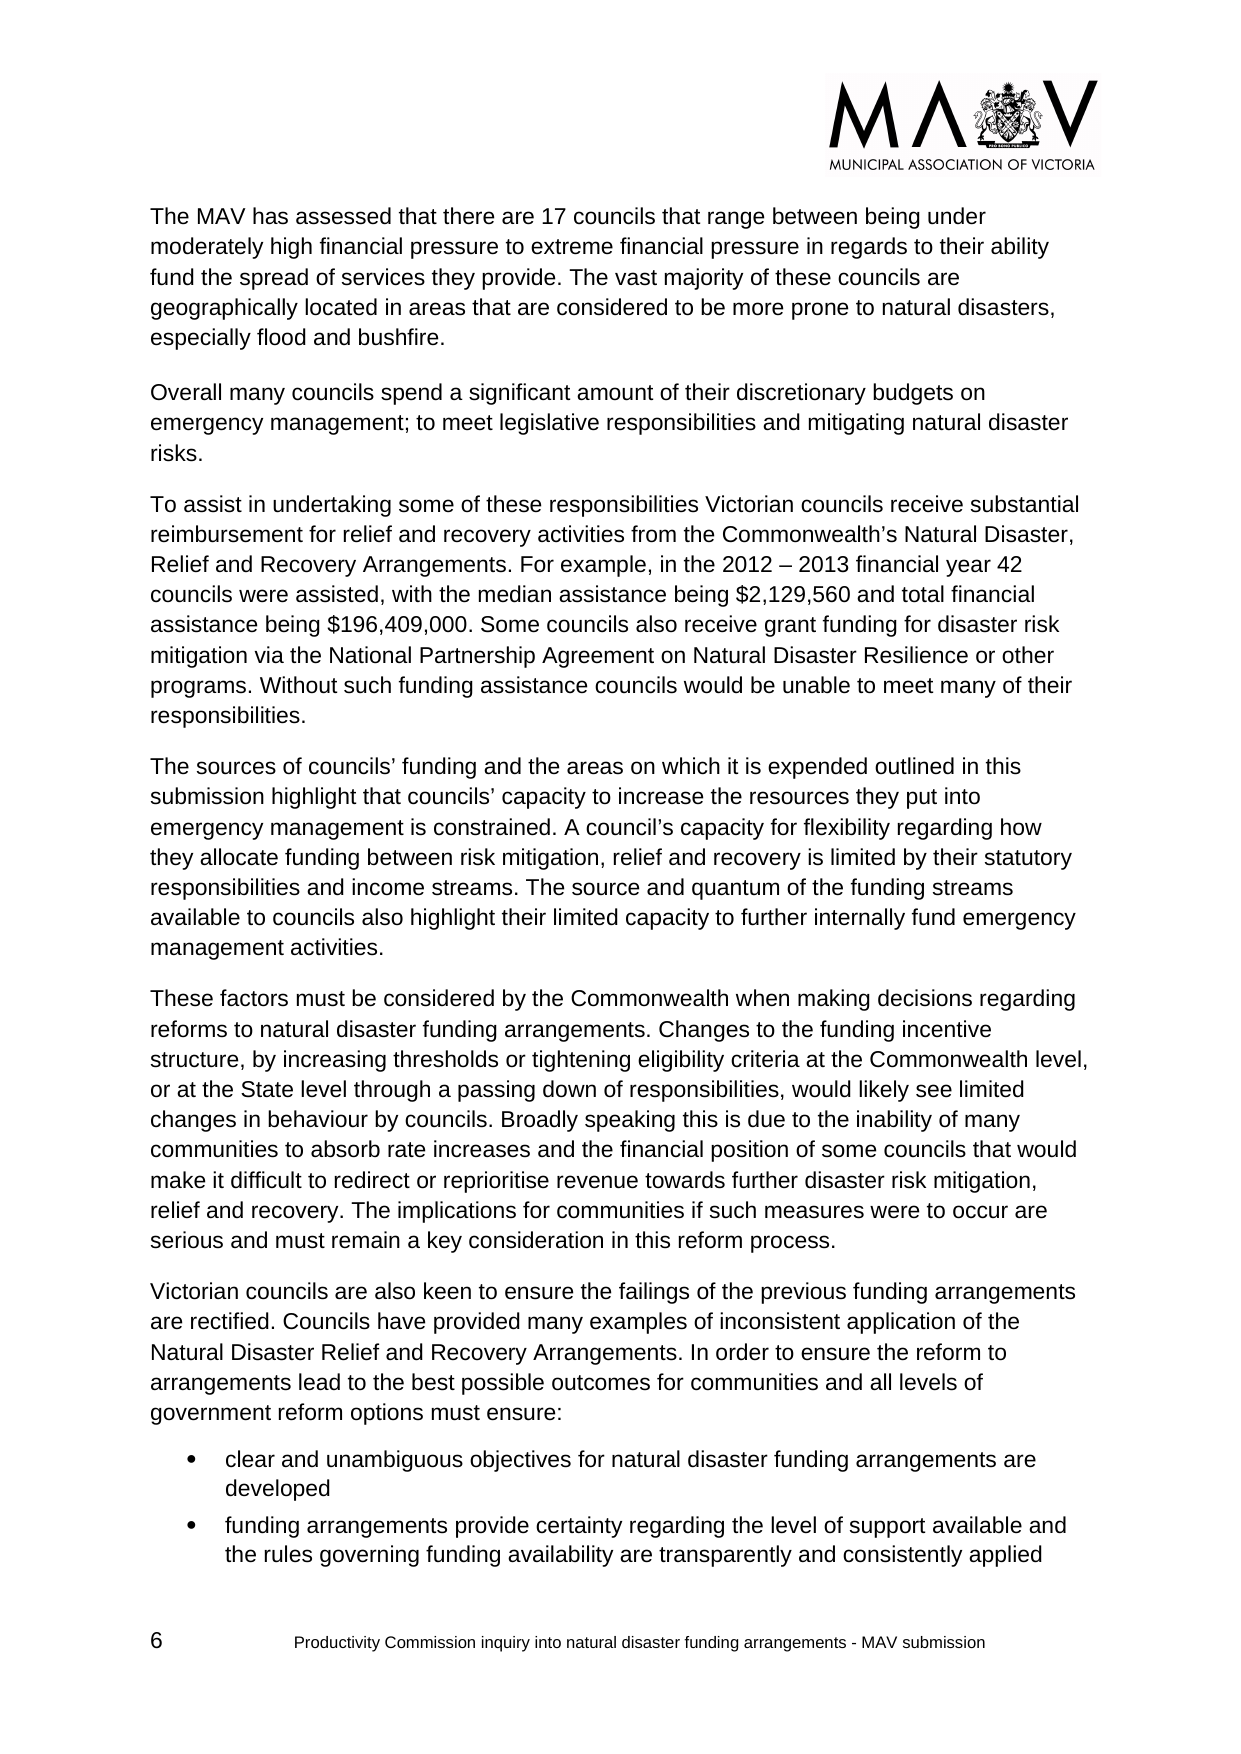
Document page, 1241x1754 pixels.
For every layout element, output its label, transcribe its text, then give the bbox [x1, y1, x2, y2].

list funding arrangements provide certainty regarding the level of support available and the rules governing funding availability are transparently and consistently applied [187, 1512, 1090, 1567]
text To assist in undertaking some of these responsibilities Victorian councils receive substantial reimbursement for relief and recovery activities from the Commonwealth’s Natural Disaster, Relief and Recovery Arrangements. For example, in the 2012 – 2013 financial year 42 councils were assisted, with the median assistance being $2,129,560 and total financial assistance being $196,409,000. Some councils also receive grant funding for disaster risk mitigation via the National Partnership Agreement on Natural Disaster Resilience or other programs. Without such funding assistance councils would be unable to meet many of their responsibilities. [150, 491, 1090, 728]
list clear and unambiguous objectives for natural disaster funding arrangements are developed [187, 1446, 1090, 1501]
text These factors must be considered by the Commonwealth when making decisions regarding reforms to natural disaster funding arrangements. Changes to the funding incentive structure, by increasing thresholds or tightening eligibility criteria at the Commonwealth level, or at the State level through a passing down of responsibilities, would likely see limited changes in behaviour by councils. Broadly speaking this is due to the inability of many communities to absorb rate increases and the financial position of some councils that would make it difficult to redirect or reprioritise revenue towards further disaster risk mitigation, relief and recovery. The implications for communities if such measures were to occur are serious and must remain a key consideration in this reform process. [150, 985, 1090, 1253]
picture [825, 73, 1102, 177]
text Victorian councils are also keen to ensure the failings of the previous funding arrangements are rectified. Councils have provided many examples of inconsistent application of the Natural Disaster Relief and Recovery Arrangements. In order to ensure the reform to arrangements lead to the best possible outcomes for communities and all levels of government reform options must ensure: [150, 1278, 1090, 1425]
text Overall many councils spend a significant amount of their discretionary budgets on emergency management; to meet legislative responsibilities and mitigating natural disaster risks. [150, 379, 1090, 466]
text The sources of councils’ funding and the areas on which it is expended outlined in this submission highlight that councils’ capacity to increase the resources they put into emergency management is constrained. A council’s capacity for flexibility regarding how they allocate funding between risk mitigation, relief and recovery is limited by their statutory responsibilities and income streams. The source and quantum of the funding streams available to councils also highlight their limited capacity to further internally fund emergency management activities. [150, 753, 1090, 961]
text The MAV has assessed that there are 17 councils that range between being under moderately high financial pressure to extreme financial pressure in regards to their ability fund the spread of services they provide. The vast majority of these councils are geographically located in areas that are considered to be more prone to natural disasters, especially flood and bushfire. [150, 203, 1090, 350]
